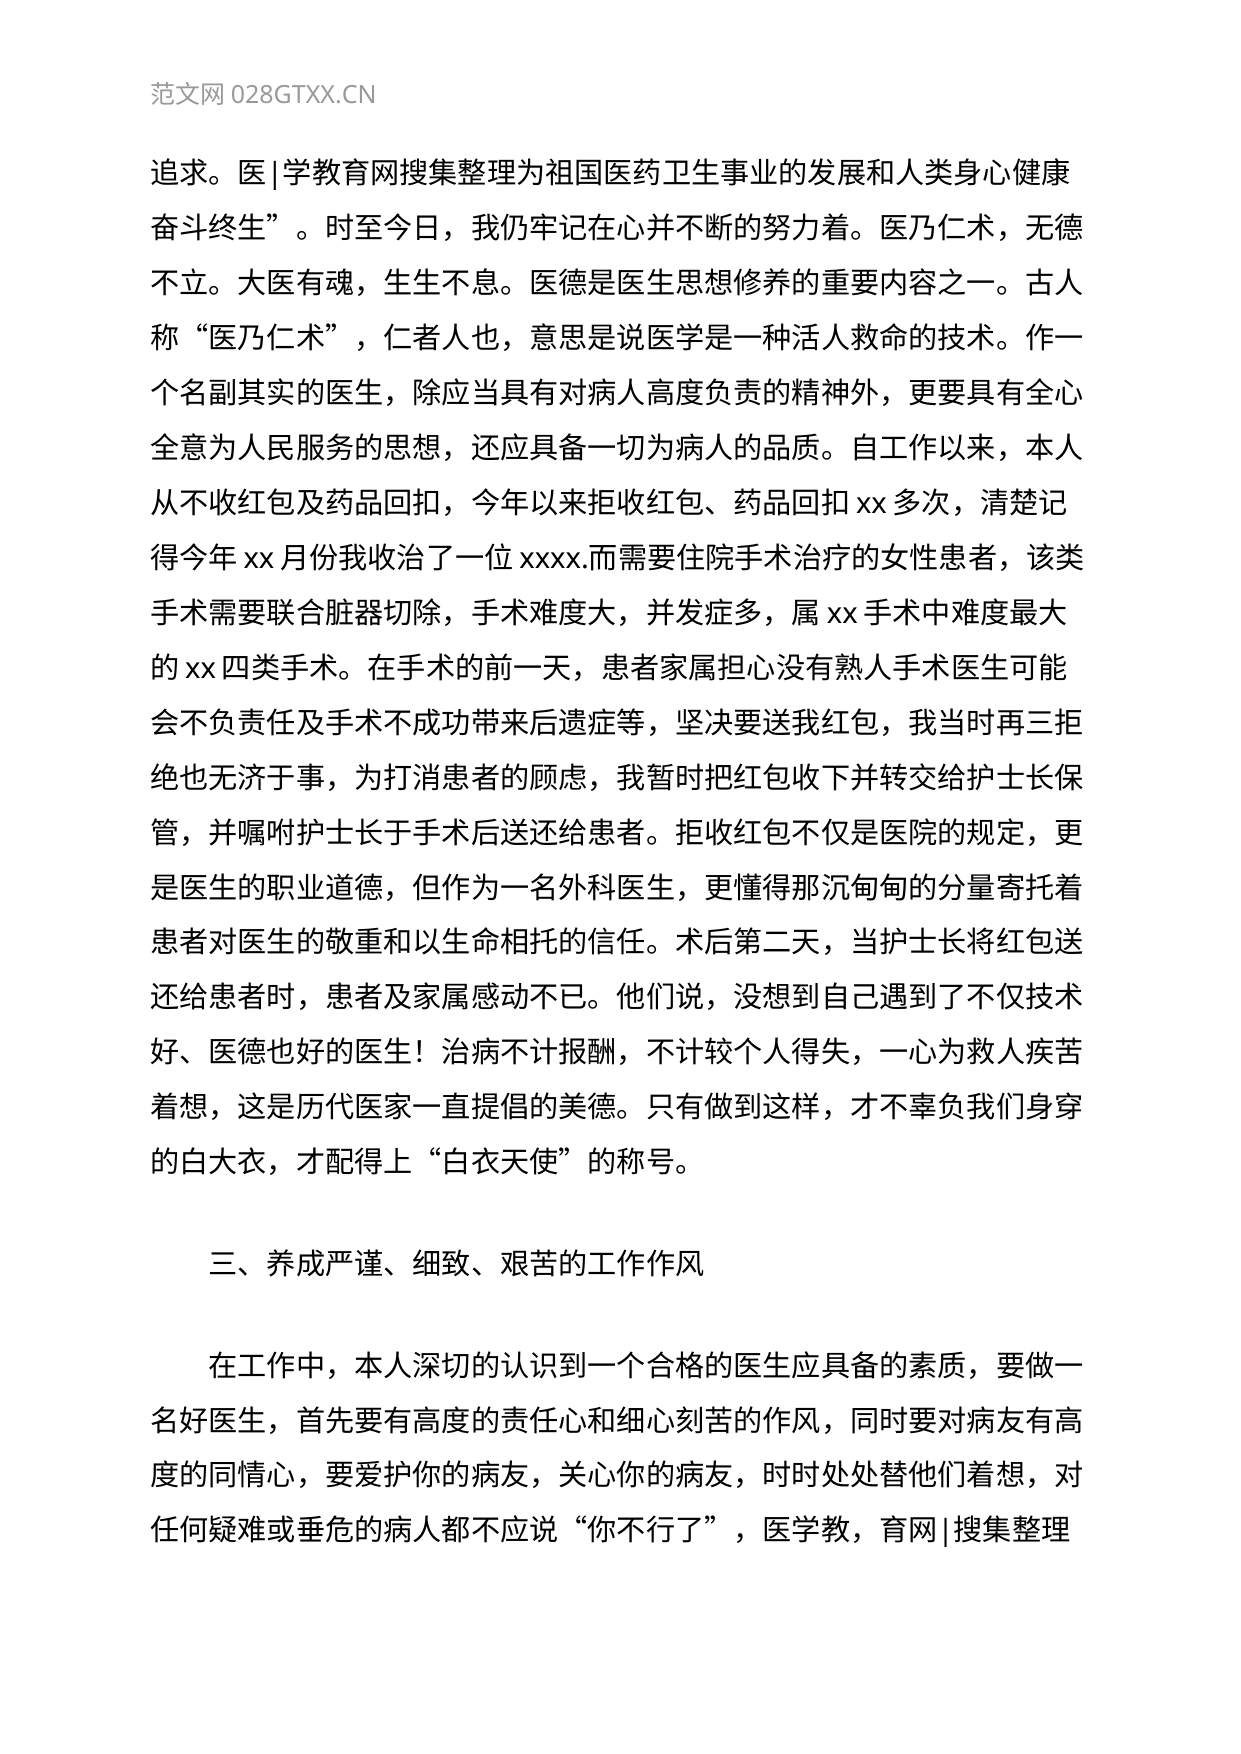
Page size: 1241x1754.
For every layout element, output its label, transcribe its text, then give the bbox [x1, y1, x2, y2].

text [150, 1342, 1090, 1549]
text 三、养成严谨、细致、艰苦的工作作风 [150, 1240, 1090, 1283]
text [150, 150, 1090, 1181]
